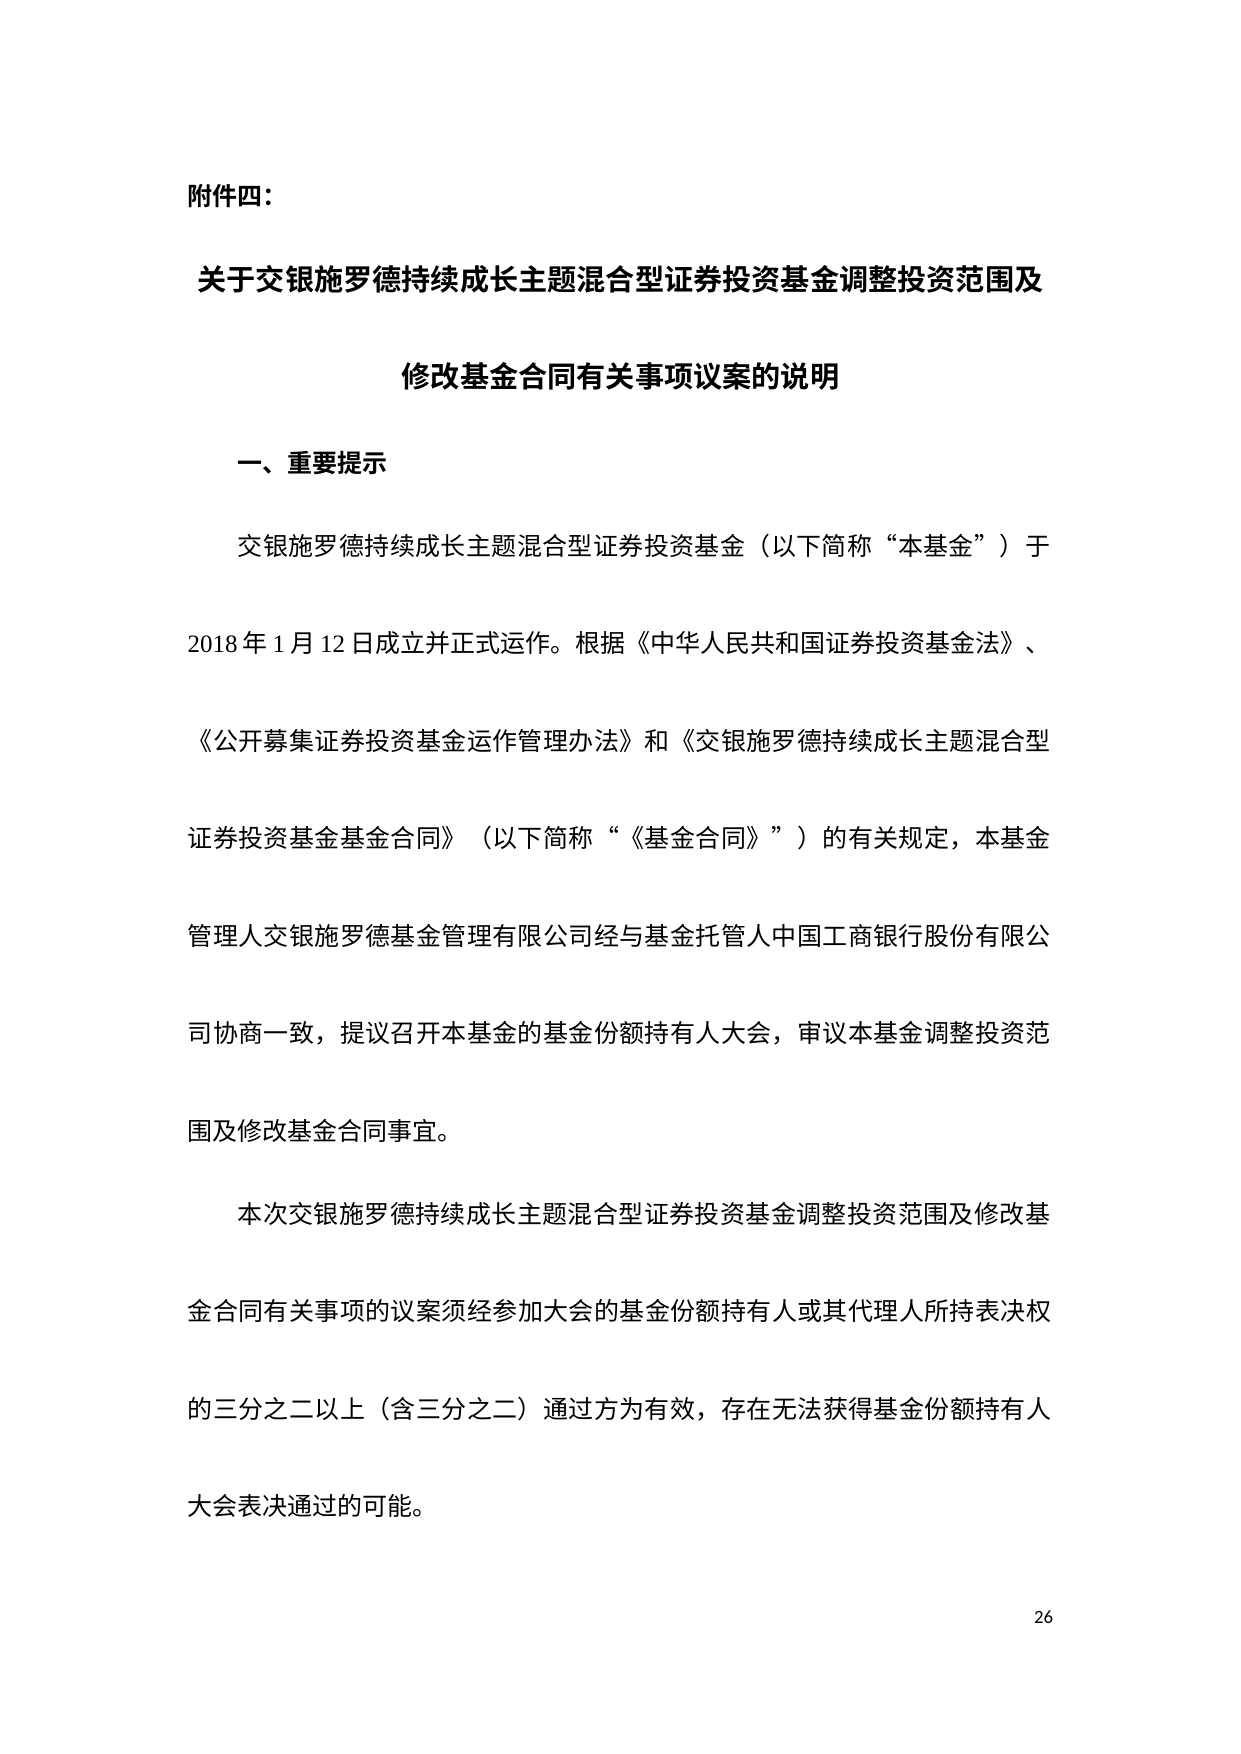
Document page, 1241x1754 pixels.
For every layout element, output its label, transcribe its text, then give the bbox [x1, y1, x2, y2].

text 附件四： [187, 162, 1053, 227]
text 本次交银施罗德持续成长主题混合型证券投资基金调整投资范围及修改基金合同有关事项的议案须经参加大会的基金份额持有人或其代理人所持表决权的三分之二以上（含三分之二）通过方为有效，存在无法获得基金份额持有人大会表决通过的可能。 [187, 1180, 1053, 1537]
text 一、重要提示 [187, 429, 1053, 494]
text 交银施罗德持续成长主题混合型证券投资基金（以下简称“本基金”）于2018年1月12日成立并正式运作。根据《中华人民共和国证券投资基金法》、《公开募集证券投资基金运作管理办法》和《交银施罗德持续成长主题混合型证券投资基金基金合同》（以下简称“《基金合同》”）的有关规定，本基金管理人交银施罗德基金管理有限公司经与基金托管人中国工商银行股份有限公司协商一致，提议召开本基金的基金份额持有人大会，审议本基金调整投资范围及修改基金合同事宜。 [187, 512, 1053, 1162]
text 关于交银施罗德持续成长主题混合型证券投资基金调整投资范围及修改基金合同有关事项议案的说明 [187, 245, 1053, 408]
